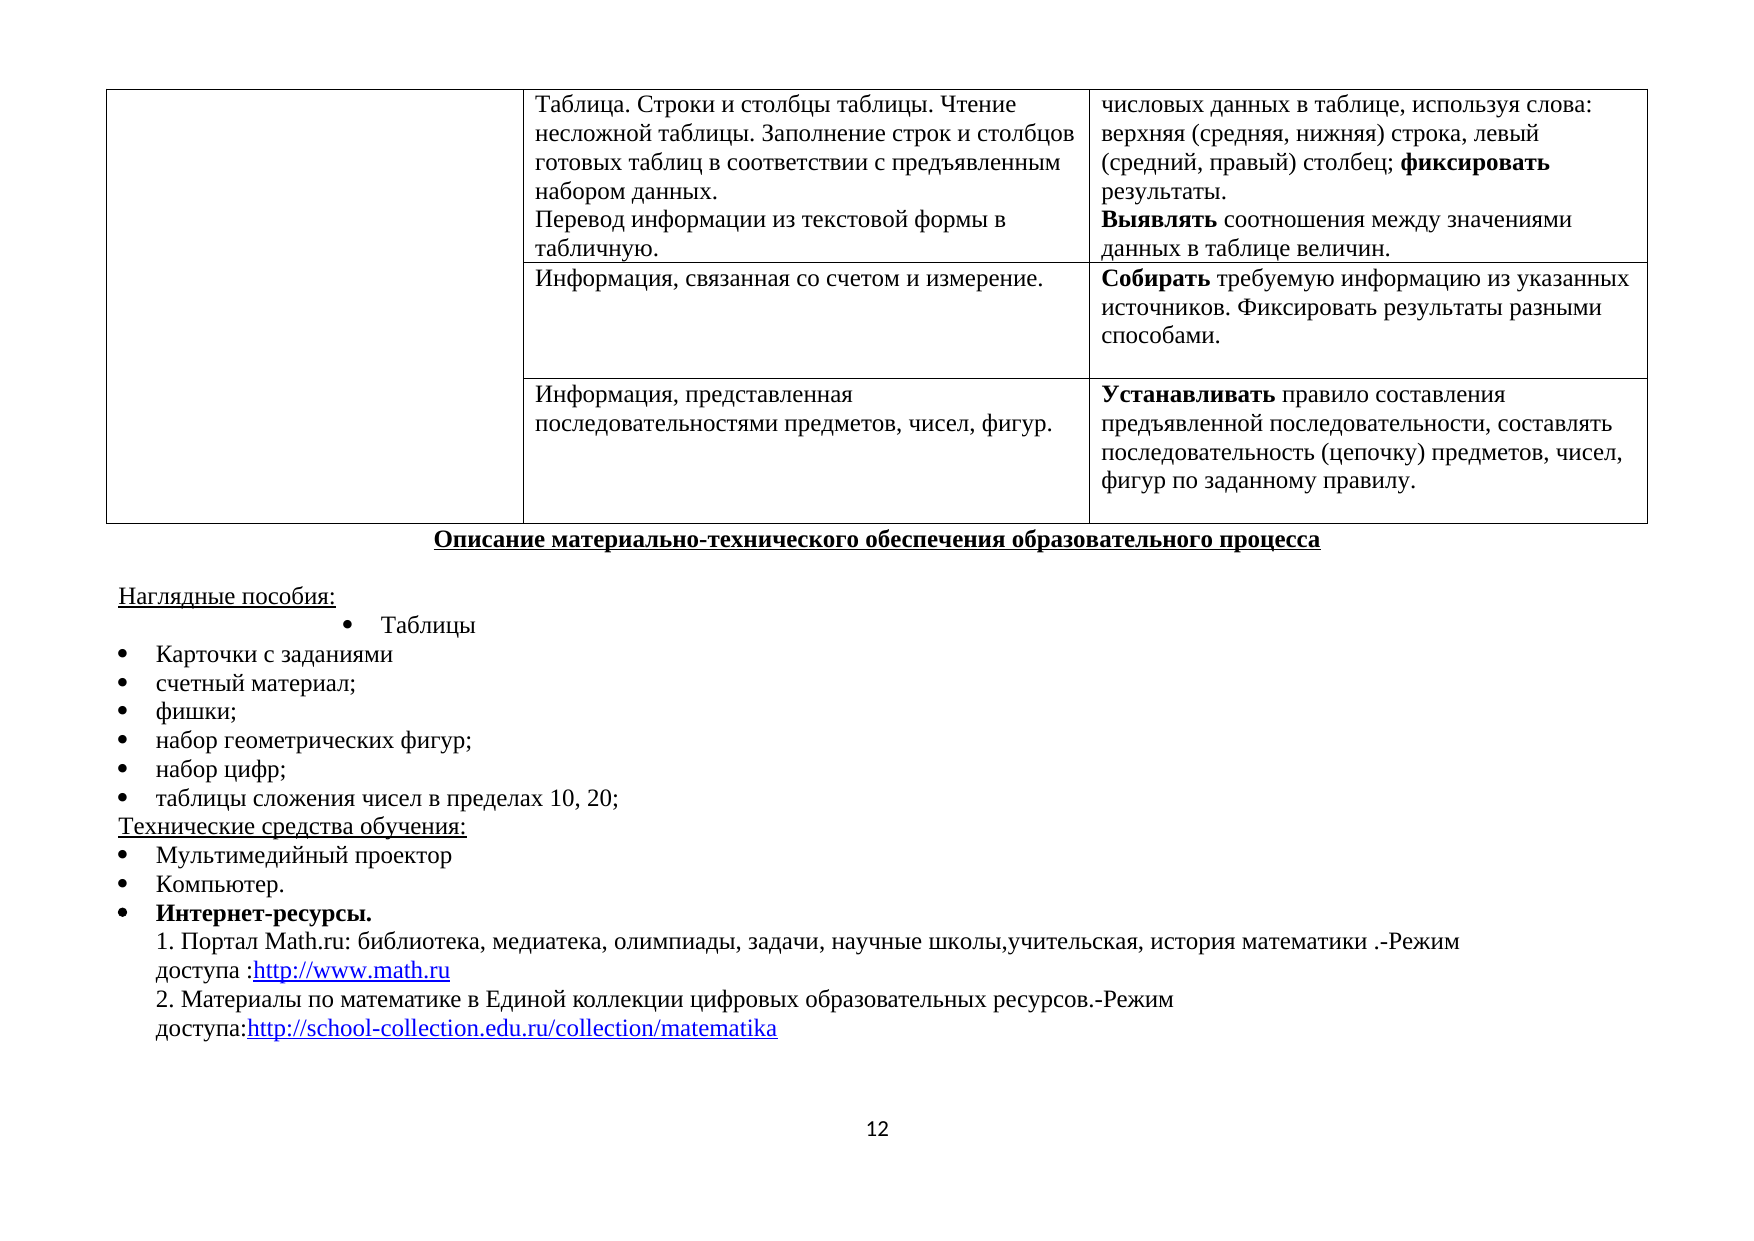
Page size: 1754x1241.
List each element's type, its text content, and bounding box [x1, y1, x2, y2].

list фишки; [118, 696, 1636, 725]
list Карточки с заданиями [118, 639, 1636, 668]
table_cell Устанавливать правило составления предъявленной последовательности, составлять последовательность (цепочку) предметов, чисел, фигур по заданному правилу. [1090, 379, 1647, 523]
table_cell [107, 90, 523, 523]
list счетный материал; [118, 668, 1636, 696]
list 2. Материалы по математике в Единой коллекции цифровых образовательных ресурсов.-Режим доступа:http://school-collection.edu.ru/collection/matematika [156, 984, 1636, 1041]
text 1. Портал Math.ru: библиотека, медиатека, олимпиады, задачи, научные школы,учительская, история математики .-Режим доступа :http://www.math.ru [156, 926, 1636, 984]
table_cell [1090, 90, 1647, 262]
list набор геометрических фигур; [118, 725, 1636, 754]
table_cell Информация, представленная последовательностями предметов, чисел, фигур. [524, 379, 1089, 523]
list Интернет-ресурсы. [118, 898, 1636, 926]
text Описание материально-технического обеспечения образовательного процесса [118, 524, 1636, 553]
list набор цифр; [118, 754, 1636, 783]
list Компьютер. [118, 869, 1636, 898]
text Наглядные пособия: [118, 581, 1636, 610]
list таблицы сложения чисел в пределах 10, 20; [118, 783, 1636, 811]
list Мультимедийный проектор [118, 840, 1636, 869]
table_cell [524, 90, 1089, 262]
list Таблицы [343, 610, 1636, 639]
text Технические средства обучения: [118, 811, 1636, 840]
table_cell Информация, связанная со счетом и измерение. [524, 263, 1089, 378]
table_cell Собирать требуемую информацию из указанных источников. Фиксировать результаты разными способами. [1090, 263, 1647, 378]
